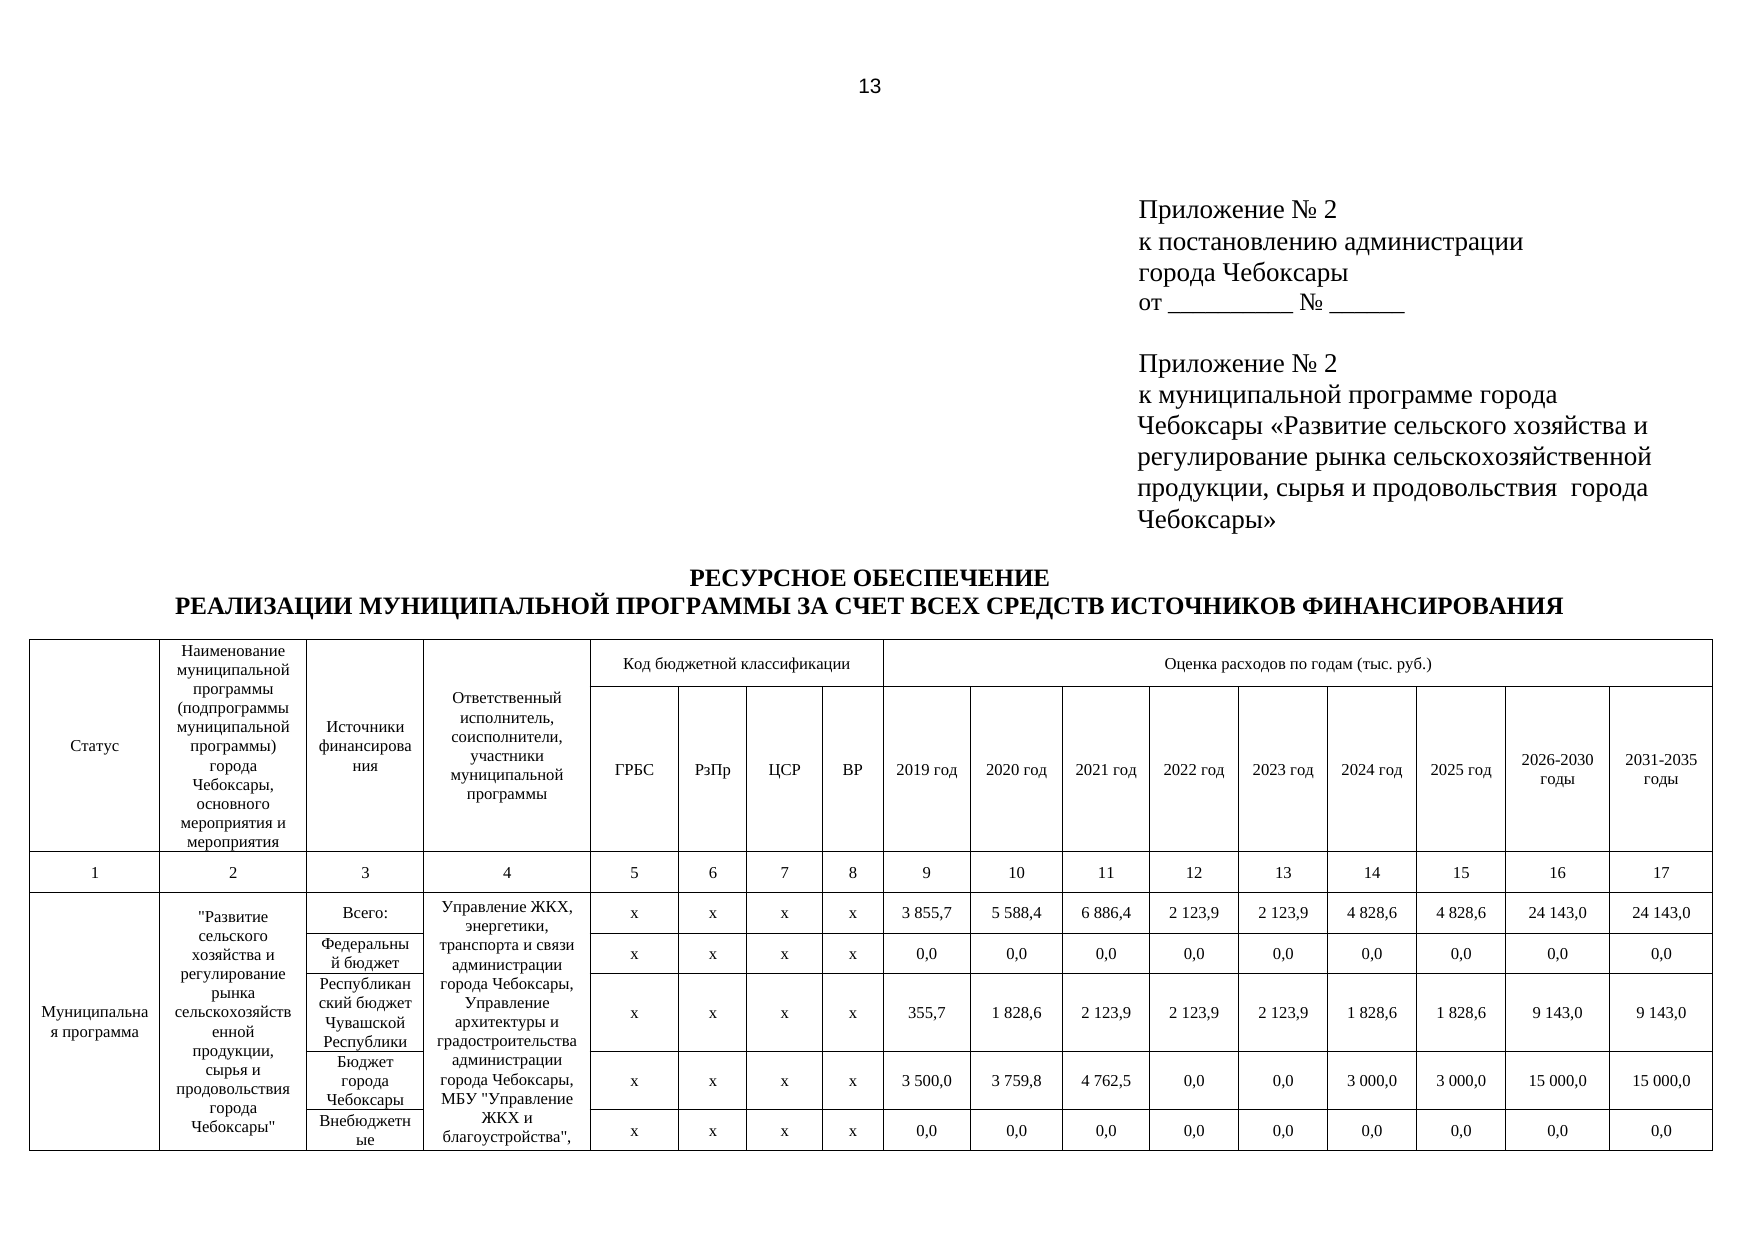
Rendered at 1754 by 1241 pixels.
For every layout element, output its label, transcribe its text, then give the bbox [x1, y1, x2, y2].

table_cell 17 [1610, 852, 1712, 892]
table_cell 2 123,9 [1150, 893, 1238, 932]
table_cell х [679, 934, 746, 973]
table_cell 24 143,0 [1610, 893, 1712, 932]
table_cell 5 [591, 852, 678, 892]
table_cell 2 [160, 852, 306, 892]
table_cell 4 828,6 [1328, 893, 1416, 932]
text к муниципальной программе города Чебоксары «Развитие сельского хозяйства и регулирование рынка сельскохозяйственной продукции, сырья и продовольствия города Чебоксары» [1137, 378, 1654, 534]
table_cell 24 143,0 [1506, 893, 1609, 932]
text Приложение № 2 [1137, 194, 1695, 225]
table_cell х [591, 1110, 678, 1150]
table_cell х [591, 974, 678, 1051]
table_cell 2031-2035 годы [1610, 687, 1712, 851]
table_cell 0,0 [1239, 1052, 1327, 1109]
table_cell 0,0 [1506, 1110, 1609, 1150]
table_cell х [679, 1052, 746, 1109]
table_cell х [747, 1110, 822, 1150]
table_header Статус [30, 640, 159, 851]
table_cell 13 [1239, 852, 1327, 892]
table_cell 16 [1506, 852, 1609, 892]
table_cell 15 [1417, 852, 1505, 892]
text Приложение № 2 [1137, 347, 1695, 378]
table_cell 0,0 [1417, 1110, 1505, 1150]
table_cell 0,0 [1328, 934, 1416, 973]
table_cell 0,0 [1239, 934, 1327, 973]
table_cell 2 123,9 [1239, 974, 1327, 1051]
table_cell 4 762,5 [1063, 1052, 1149, 1109]
table_cell 1 828,6 [1417, 974, 1505, 1051]
table_cell 9 [884, 852, 970, 892]
table_cell 0,0 [1063, 1110, 1149, 1150]
table_cell 0,0 [971, 934, 1062, 973]
table_cell Муниципальная программа [30, 893, 159, 1150]
table_header Источники финансирования [307, 640, 423, 851]
text РЕСУРСНОЕ ОБЕСПЕЧЕНИЕ [44, 563, 1695, 591]
table_cell х [591, 934, 678, 973]
table_cell 0,0 [1610, 1110, 1712, 1150]
table_cell х [823, 974, 883, 1051]
table_cell 0,0 [1239, 1110, 1327, 1150]
table_header Наименование муниципальной программы (подпрограммы муниципальной программы) города Чебоксары, основного мероприятия и мероприятия [160, 640, 306, 851]
text РЕАЛИЗАЦИИ МУНИЦИПАЛЬНОЙ ПРОГРАММЫ ЗА СЧЕТ ВСЕХ СРЕДСТВ ИСТОЧНИКОВ ФИНАНСИРОВАНИЯ [44, 591, 1695, 620]
table_cell 11 [1063, 852, 1149, 892]
table_cell 2020 год [971, 687, 1062, 851]
table_cell 10 [971, 852, 1062, 892]
table_cell Бюджет города Чебоксары [307, 1052, 423, 1109]
table_cell 0,0 [1610, 934, 1712, 973]
table_cell 15 000,0 [1610, 1052, 1712, 1109]
table_cell х [591, 1052, 678, 1109]
table_cell 2022 год [1150, 687, 1238, 851]
table_cell Республиканский бюджет Чувашской Республики [307, 974, 423, 1051]
table_cell 2024 год [1328, 687, 1416, 851]
table_cell 0,0 [971, 1110, 1062, 1150]
table_cell 4 [424, 852, 590, 892]
table_cell 3 000,0 [1328, 1052, 1416, 1109]
table_cell х [747, 974, 822, 1051]
table_cell х [747, 934, 822, 973]
table_cell х [823, 1052, 883, 1109]
table_header Код бюджетной классификации [591, 640, 883, 686]
table_cell ЦСР [747, 687, 822, 851]
table_cell х [679, 1110, 746, 1150]
table_cell 2019 год [884, 687, 970, 851]
table_cell 0,0 [1150, 1110, 1238, 1150]
table_cell РзПр [679, 687, 746, 851]
table_cell х [823, 1110, 883, 1150]
table_cell х [747, 893, 822, 932]
table_cell 0,0 [1417, 934, 1505, 973]
text к постановлению администрации [1137, 225, 1695, 256]
table_cell х [823, 893, 883, 932]
table_cell 9 143,0 [1610, 974, 1712, 1051]
table_cell ГРБС [591, 687, 678, 851]
table_cell 1 828,6 [1328, 974, 1416, 1051]
table_cell 2 123,9 [1150, 974, 1238, 1051]
table_cell 2026-2030 годы [1506, 687, 1609, 851]
table_cell 2025 год [1417, 687, 1505, 851]
table_cell 3 759,8 [971, 1052, 1062, 1109]
table_cell 1 828,6 [971, 974, 1062, 1051]
table_cell "Развитие сельского хозяйства и регулирование рынка сельскохозяйственной продукции, сырья и продовольствия города Чебоксары" [160, 893, 306, 1150]
table_cell 2021 год [1063, 687, 1149, 851]
table_cell 12 [1150, 852, 1238, 892]
table_cell 2 123,9 [1239, 893, 1327, 932]
table_cell 0,0 [1150, 1052, 1238, 1109]
table_cell Федеральный бюджет [307, 934, 423, 973]
table_cell 5 588,4 [971, 893, 1062, 932]
table_cell 355,7 [884, 974, 970, 1051]
table_cell х [679, 893, 746, 932]
table_header Оценка расходов по годам (тыс. руб.) [884, 640, 1712, 686]
table_cell 8 [823, 852, 883, 892]
text города Чебоксары [1137, 256, 1695, 287]
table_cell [307, 1110, 423, 1150]
table_cell 0,0 [1150, 934, 1238, 973]
table_cell ВР [823, 687, 883, 851]
table_cell 3 000,0 [1417, 1052, 1505, 1109]
table_cell 0,0 [1506, 934, 1609, 973]
table_cell 14 [1328, 852, 1416, 892]
table_cell 3 855,7 [884, 893, 970, 932]
table_cell 7 [747, 852, 822, 892]
table_cell х [591, 893, 678, 932]
table_cell 0,0 [1328, 1110, 1416, 1150]
table_cell 6 886,4 [1063, 893, 1149, 932]
table_cell 2 123,9 [1063, 974, 1149, 1051]
table_cell х [823, 934, 883, 973]
table_cell 3 [307, 852, 423, 892]
text от __________ № ______ [1137, 287, 1695, 316]
table_cell 6 [679, 852, 746, 892]
table_header Ответственный исполнитель, соисполнители, участники муниципальной программы [424, 640, 590, 851]
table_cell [424, 893, 590, 1150]
table_cell 2023 год [1239, 687, 1327, 851]
table_cell 4 828,6 [1417, 893, 1505, 932]
table_cell х [679, 974, 746, 1051]
table_cell 9 143,0 [1506, 974, 1609, 1051]
table_cell 1 [30, 852, 159, 892]
table_cell 15 000,0 [1506, 1052, 1609, 1109]
table_cell х [747, 1052, 822, 1109]
table_cell 3 500,0 [884, 1052, 970, 1109]
table_cell 0,0 [884, 1110, 970, 1150]
table_cell Всего: [307, 893, 423, 932]
table_cell 0,0 [884, 934, 970, 973]
table_cell 0,0 [1063, 934, 1149, 973]
